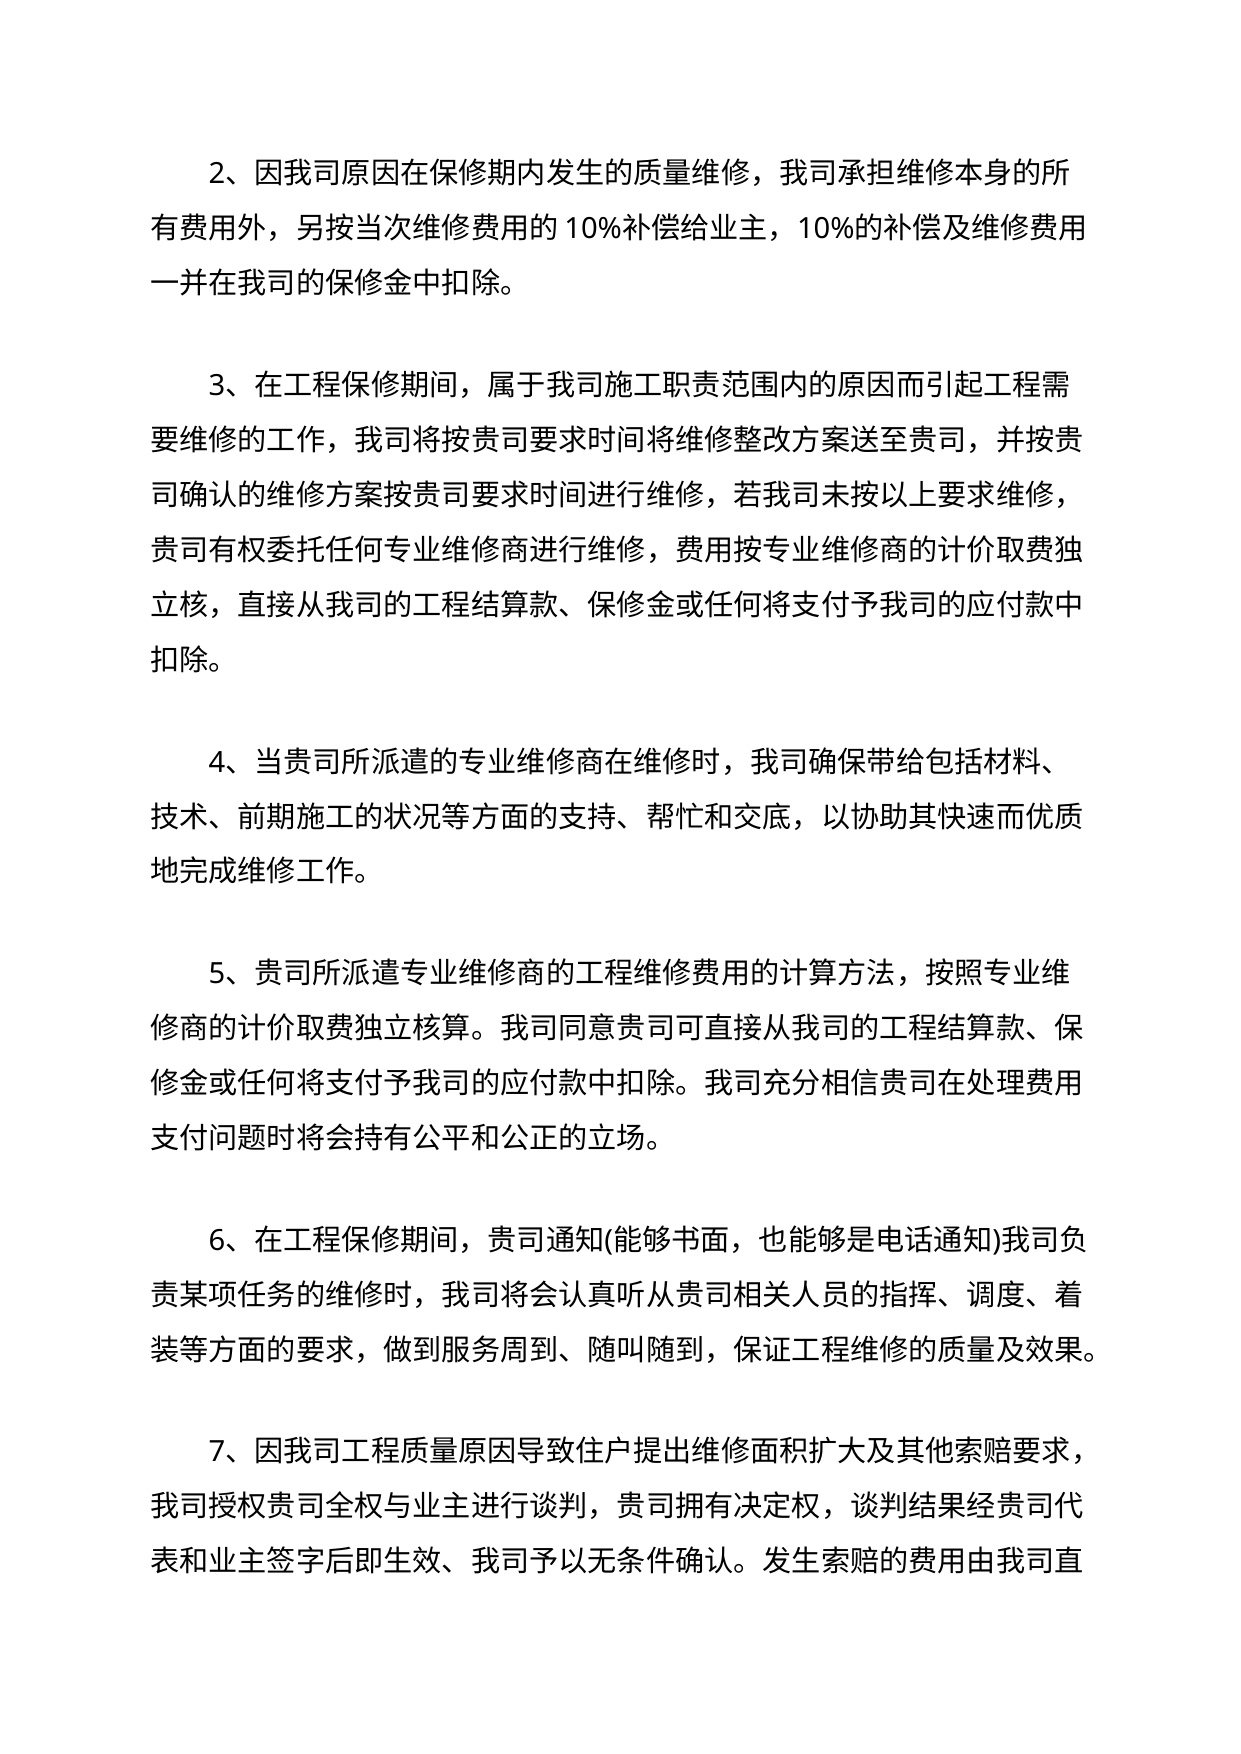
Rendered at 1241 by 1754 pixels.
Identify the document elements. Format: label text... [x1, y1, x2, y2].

text 6、在工程保修期间，贵司通知(能够书面，也能够是电话通知)我司负责某项任务的维修时，我司将会认真听从贵司相关人员的指挥、调度、着装等方面的要求，做到服务周到、随叫随到，保证工程维修的质量及效果。 [150, 1216, 1090, 1368]
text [150, 1428, 1090, 1580]
text 4、当贵司所派遣的专业维修商在维修时，我司确保带给包括材料、技术、前期施工的状况等方面的支持、帮忙和交底，以协助其快速而优质地完成维修工作。 [150, 738, 1090, 890]
text 5、贵司所派遣专业维修商的工程维修费用的计算方法，按照专业维修商的计价取费独立核算。我司同意贵司可直接从我司的工程结算款、保修金或任何将支付予我司的应付款中扣除。我司充分相信贵司在处理费用支付问题时将会持有公平和公正的立场。 [150, 950, 1090, 1157]
text 2、因我司原因在保修期内发生的质量维修，我司承担维修本身的所有费用外，另按当次维修费用的10%补偿给业主，10%的补偿及维修费用一并在我司的保修金中扣除。 [150, 150, 1090, 302]
text 3、在工程保修期间，属于我司施工职责范围内的原因而引起工程需要维修的工作，我司将按贵司要求时间将维修整改方案送至贵司，并按贵司确认的维修方案按贵司要求时间进行维修，若我司未按以上要求维修，贵司有权委托任何专业维修商进行维修，费用按专业维修商的计价取费独立核，直接从我司的工程结算款、保修金或任何将支付予我司的应付款中扣除。 [150, 362, 1090, 679]
